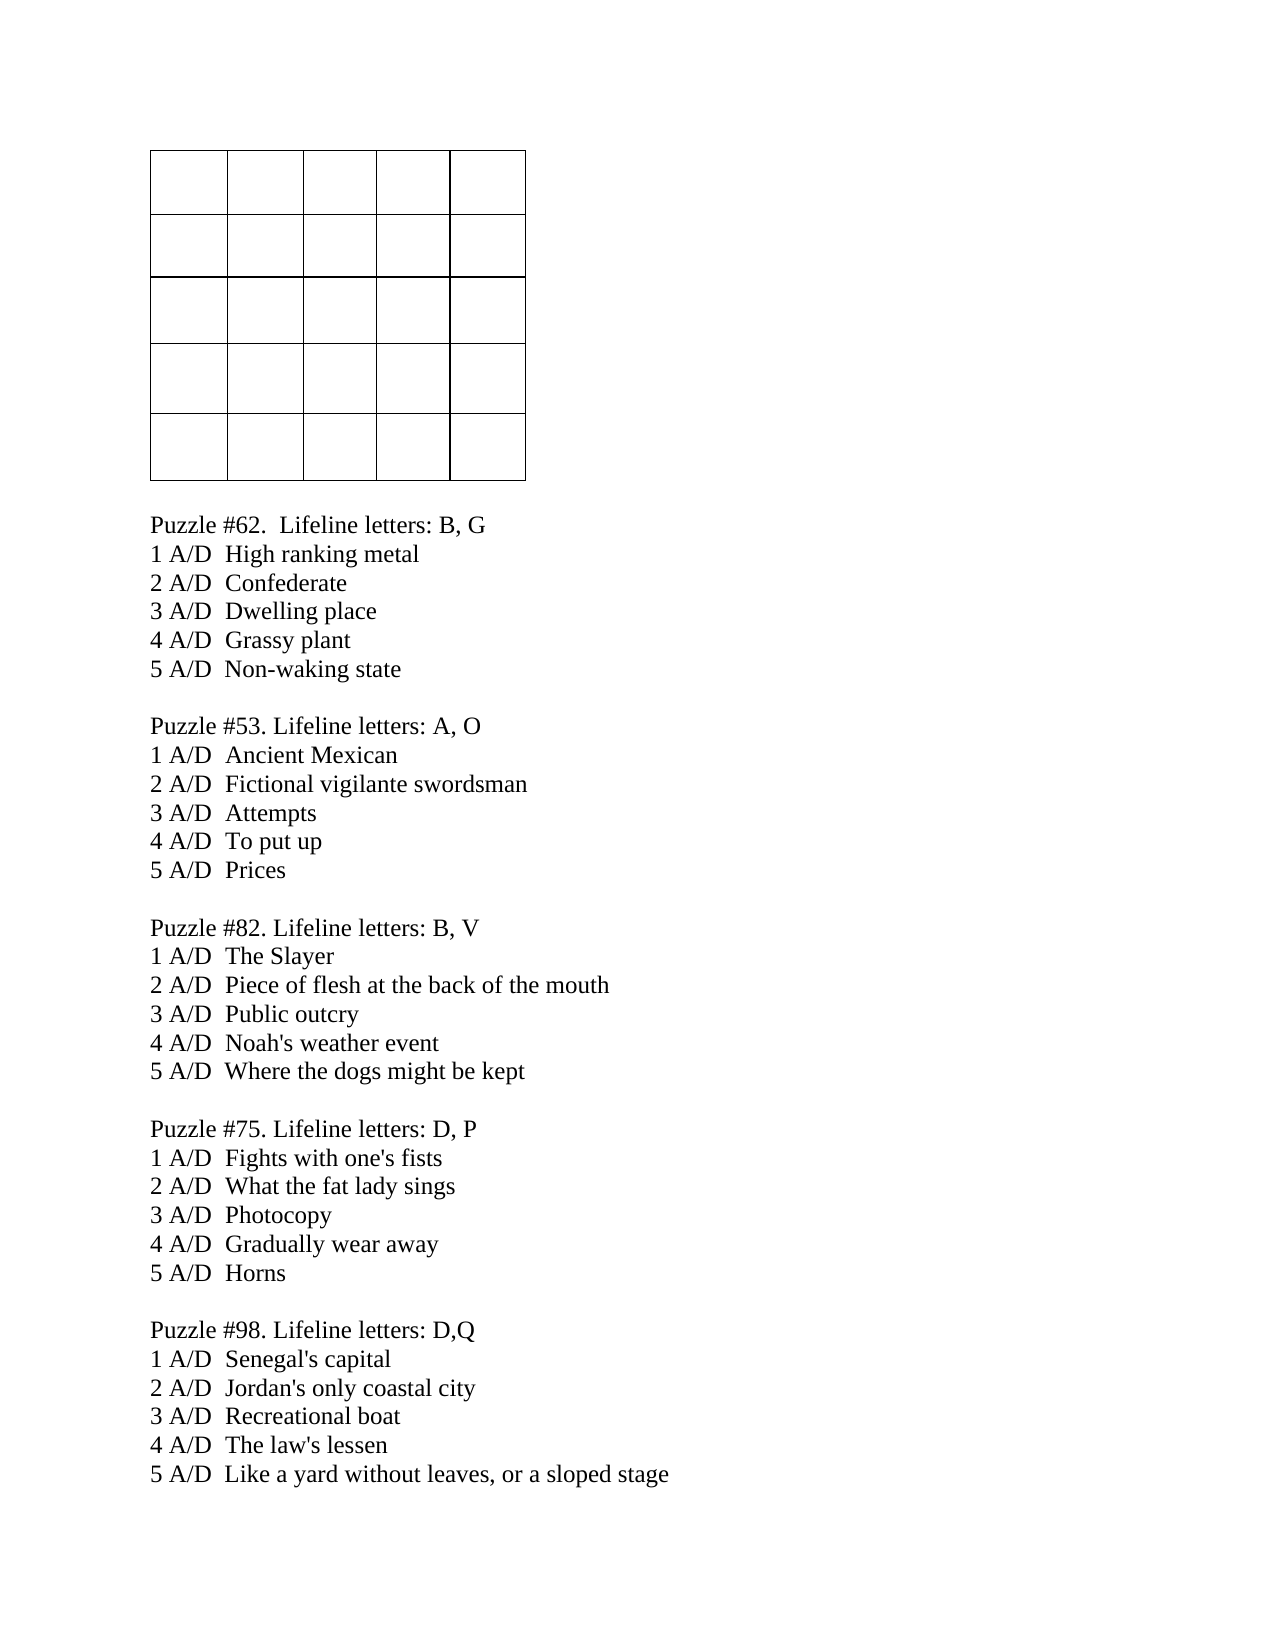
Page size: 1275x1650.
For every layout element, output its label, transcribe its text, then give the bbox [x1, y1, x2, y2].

table_cell [151, 278, 227, 343]
text 1 A/D Ancient Mexican [150, 740, 1125, 769]
text Puzzle #62. Lifeline letters: B, G [150, 510, 1125, 539]
text 2 A/D Fictional vigilante swordsman [150, 769, 1125, 798]
text 3 A/D Recreational boat [150, 1401, 1125, 1430]
text 3 A/D Attempts [150, 798, 1125, 826]
table_cell [151, 344, 227, 413]
table_cell [377, 344, 449, 413]
text 1 A/D Fights with one's fists [150, 1143, 1125, 1171]
table_cell [451, 278, 525, 343]
text 5 A/D Horns [150, 1258, 1125, 1286]
table_cell [377, 414, 449, 480]
text 1 A/D The Slayer [150, 941, 1125, 970]
table_cell [304, 414, 376, 480]
text 2 A/D Confederate 3 A/D Dwelling place [150, 568, 1125, 625]
table_header [304, 151, 376, 214]
table_cell [377, 215, 449, 276]
table_cell [377, 278, 449, 343]
table_cell [304, 344, 376, 413]
table_cell [228, 344, 303, 413]
table_header [377, 151, 449, 214]
text 5 A/D Where the dogs might be kept [150, 1056, 1125, 1085]
text 4 A/D The law's lessen [150, 1430, 1125, 1459]
table_cell [228, 215, 303, 276]
text 1 A/D High ranking metal [150, 539, 1125, 568]
text 5 A/D Non-waking state [150, 654, 1125, 683]
table_cell [151, 215, 227, 276]
text 2 A/D Jordan's only coastal city [150, 1373, 1125, 1401]
text Puzzle #82. Lifeline letters: B, V [150, 913, 1125, 941]
text Puzzle #75. Lifeline letters: D, P [150, 1114, 1125, 1143]
text 1 A/D Senegal's capital [150, 1344, 1125, 1373]
text 4 A/D Gradually wear away [150, 1229, 1125, 1258]
text 5 A/D Like a yard without leaves, or a sloped stage [150, 1459, 1125, 1488]
text Puzzle #98. Lifeline letters: D,Q [150, 1315, 1125, 1344]
text 2 A/D What the fat lady sings [150, 1171, 1125, 1200]
text 2 A/D Piece of flesh at the back of the mouth [150, 970, 1125, 999]
table_header [451, 151, 525, 214]
table_header [228, 151, 303, 214]
table_header [151, 151, 227, 214]
table_cell [151, 414, 227, 480]
table_cell [304, 215, 376, 276]
text 4 A/D To put up [150, 826, 1125, 855]
table_cell [451, 344, 525, 413]
text Puzzle #53. Lifeline letters: A, O [150, 711, 1125, 740]
table_cell [228, 278, 303, 343]
text 4 A/D Noah's weather event [150, 1028, 1125, 1056]
table_cell [304, 278, 376, 343]
text 5 A/D Prices [150, 855, 1125, 884]
table_cell [228, 414, 303, 480]
table_cell [451, 414, 525, 480]
table_cell [451, 215, 525, 276]
text 3 A/D Photocopy [150, 1200, 1125, 1229]
text 3 A/D Public outcry [150, 999, 1125, 1028]
text 4 A/D Grassy plant [150, 625, 1125, 654]
